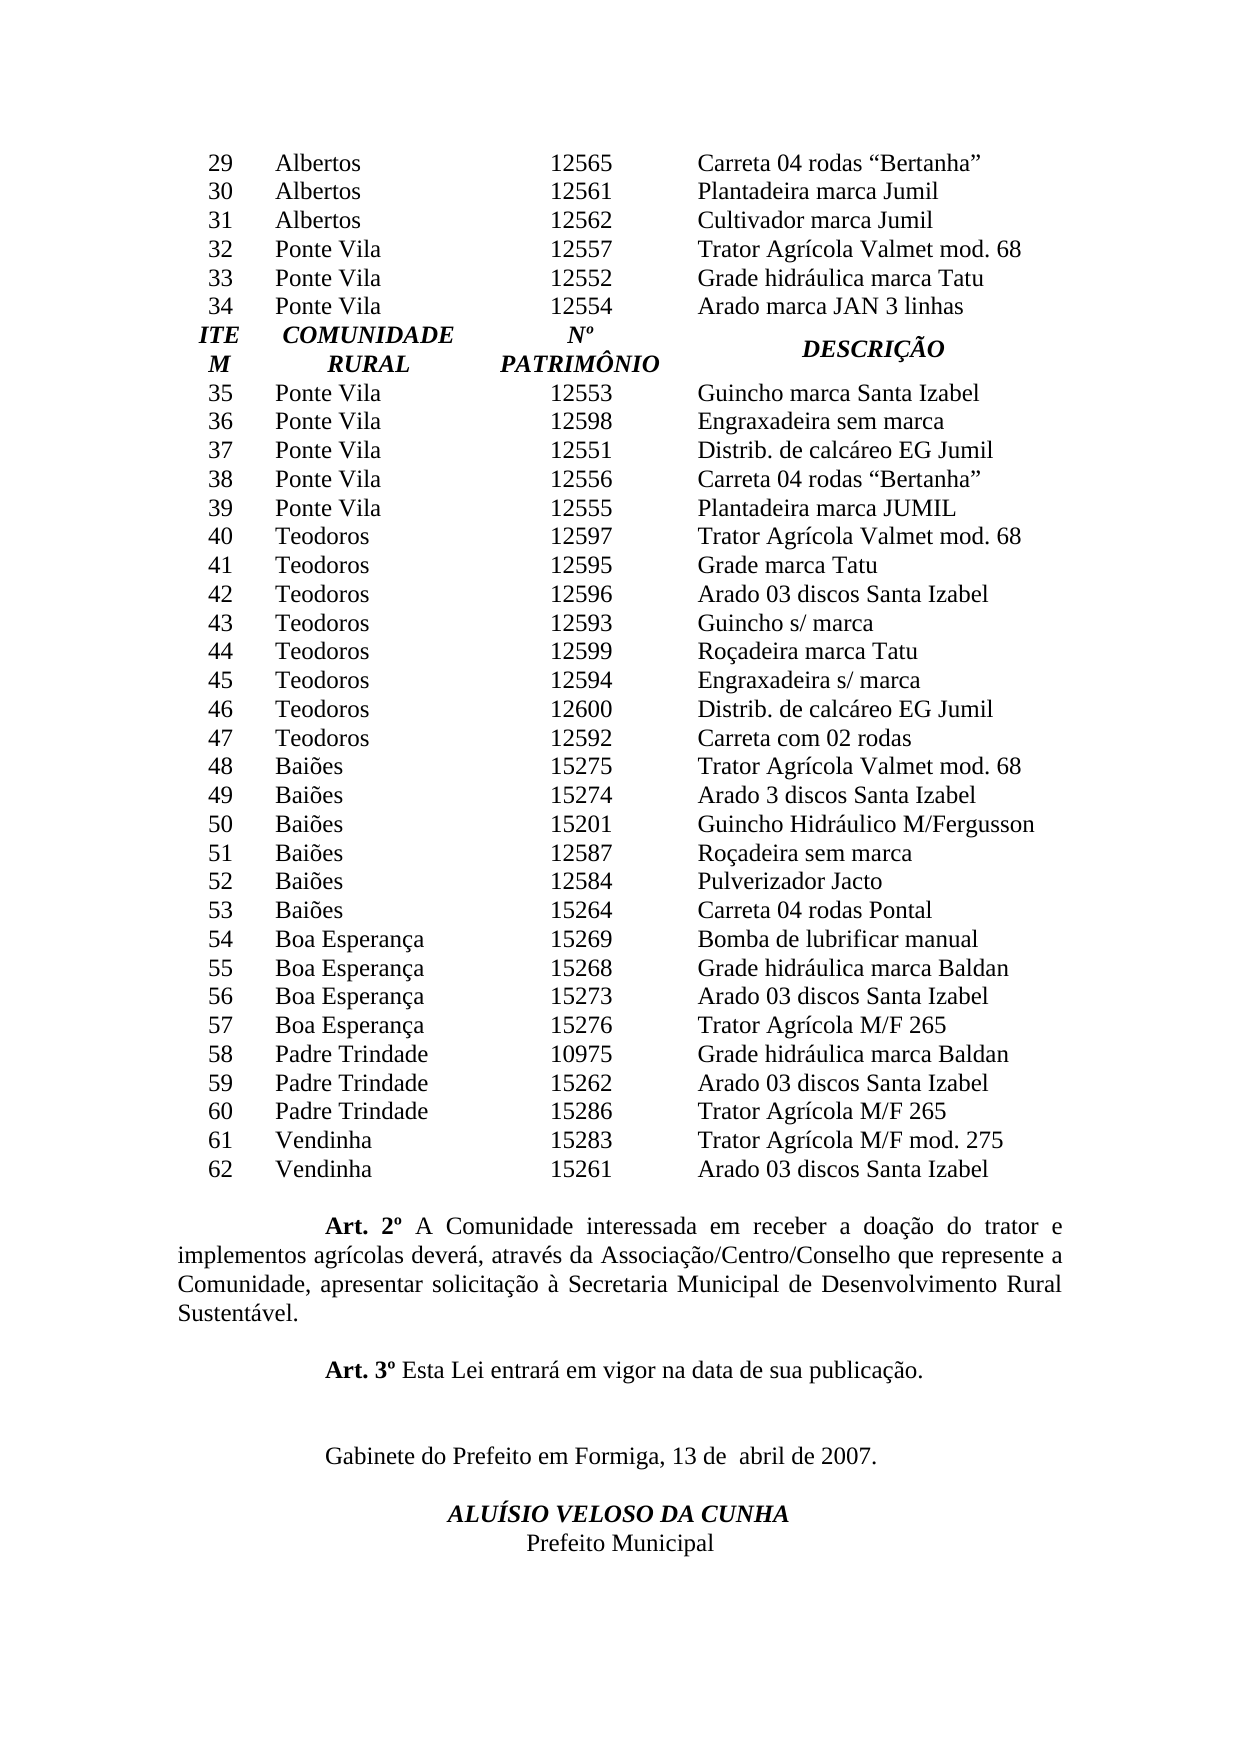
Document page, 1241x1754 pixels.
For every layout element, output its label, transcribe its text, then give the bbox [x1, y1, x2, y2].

table_cell Arado marca JAN 3 linhas [686, 291, 1063, 320]
table_cell 32 [177, 234, 264, 263]
table_cell 40 [177, 521, 264, 550]
table_cell 56 [177, 981, 264, 1010]
table_cell 15262 [476, 1068, 686, 1096]
table_cell ITEM [177, 320, 264, 378]
table_cell 12592 [476, 723, 686, 751]
table_cell Albertos [264, 176, 476, 205]
table_cell Baiões [264, 751, 476, 780]
table_cell Arado 03 discos Santa Izabel [686, 1068, 1063, 1096]
table_cell Engraxadeira sem marca [686, 406, 1063, 435]
table_cell 61 [177, 1125, 264, 1154]
table_cell Baiões [264, 780, 476, 809]
table_cell 34 [177, 291, 264, 320]
table_cell 15274 [476, 780, 686, 809]
table_cell 12600 [476, 694, 686, 723]
table_cell Vendinha [264, 1154, 476, 1183]
table_cell Padre Trindade [264, 1039, 476, 1068]
table_cell Vendinha [264, 1125, 476, 1154]
table_cell 36 [177, 406, 264, 435]
table_cell Padre Trindade [264, 1068, 476, 1096]
table_cell 15273 [476, 981, 686, 1010]
table_cell 31 [177, 205, 264, 234]
table_cell Ponte Vila [264, 378, 476, 406]
table_cell Grade hidráulica marca Baldan [686, 953, 1063, 981]
table_cell Teodoros [264, 723, 476, 751]
table_cell 15269 [476, 924, 686, 953]
table_cell Boa Esperança [264, 1010, 476, 1039]
table_cell Teodoros [264, 694, 476, 723]
table_cell Guincho Hidráulico M/Fergusson [686, 809, 1063, 838]
table_cell Arado 03 discos Santa Izabel [686, 1154, 1063, 1183]
table_cell 55 [177, 953, 264, 981]
table_cell 12557 [476, 234, 686, 263]
table_cell 10975 [476, 1039, 686, 1068]
table_cell Ponte Vila [264, 234, 476, 263]
table_cell 12555 [476, 493, 686, 521]
table_cell 62 [177, 1154, 264, 1183]
table_cell Trator Agrícola M/F 265 [686, 1096, 1063, 1125]
table_cell 33 [177, 263, 264, 291]
table_cell 48 [177, 751, 264, 780]
table_cell Roçadeira sem marca [686, 838, 1063, 866]
table_cell Ponte Vila [264, 406, 476, 435]
table_cell Boa Esperança [264, 924, 476, 953]
table_cell 44 [177, 636, 264, 665]
table_cell 15268 [476, 953, 686, 981]
table_cell 37 [177, 435, 264, 464]
table_cell 12593 [476, 608, 686, 636]
table_cell Distrib. de calcáreo EG Jumil [686, 694, 1063, 723]
table_cell Teodoros [264, 550, 476, 579]
table_cell 12597 [476, 521, 686, 550]
table_cell 15283 [476, 1125, 686, 1154]
table_cell 12553 [476, 378, 686, 406]
table_cell Padre Trindade [264, 1096, 476, 1125]
table_cell 45 [177, 665, 264, 694]
table_cell 51 [177, 838, 264, 866]
table_cell 58 [177, 1039, 264, 1068]
table_cell Ponte Vila [264, 493, 476, 521]
table_cell Grade hidráulica marca Baldan [686, 1039, 1063, 1068]
table_cell COMUNIDADE RURAL [264, 320, 476, 378]
table_cell Arado 3 discos Santa Izabel [686, 780, 1063, 809]
table_cell 12551 [476, 435, 686, 464]
table_cell 39 [177, 493, 264, 521]
table_cell Grade hidráulica marca Tatu [686, 263, 1063, 291]
table_cell Plantadeira marca Jumil [686, 176, 1063, 205]
table_cell Teodoros [264, 665, 476, 694]
table_cell Ponte Vila [264, 291, 476, 320]
table_cell Teodoros [264, 636, 476, 665]
table_cell Grade marca Tatu [686, 550, 1063, 579]
table_cell Nº PATRIMÔNIO [476, 320, 686, 378]
text Gabinete do Prefeito em Formiga, 13 de abril de 2007. [177, 1441, 1063, 1470]
table_cell 29 [177, 148, 264, 176]
table_cell 43 [177, 608, 264, 636]
table_cell 15201 [476, 809, 686, 838]
table_cell 12595 [476, 550, 686, 579]
table_cell 35 [177, 378, 264, 406]
table_cell Trator Agrícola Valmet mod. 68 [686, 751, 1063, 780]
table_cell 12599 [476, 636, 686, 665]
table_cell DESCRIÇÃO [686, 320, 1063, 378]
table_cell 52 [177, 866, 264, 895]
table_cell 50 [177, 809, 264, 838]
table_cell Baiões [264, 838, 476, 866]
table_cell Teodoros [264, 521, 476, 550]
table_cell Trator Agrícola Valmet mod. 68 [686, 234, 1063, 263]
table_cell Teodoros [264, 579, 476, 608]
text Art. 2º A Comunidade interessada em receber a doação do trator e implementos agrícolas deverá, através da Associação/Centro/Conselho que represente a Comunidade, apresentar solicitação à Secretaria Municipal de Desenvolvimento Rural Sustentável. [177, 1211, 1063, 1326]
table_cell Cultivador marca Jumil [686, 205, 1063, 234]
table_cell Albertos [264, 205, 476, 234]
table_cell Trator Agrícola M/F mod. 275 [686, 1125, 1063, 1154]
table_cell 12561 [476, 176, 686, 205]
table_cell Trator Agrícola Valmet mod. 68 [686, 521, 1063, 550]
table_cell 15276 [476, 1010, 686, 1039]
table_cell Ponte Vila [264, 435, 476, 464]
table_cell 15275 [476, 751, 686, 780]
table_cell Baiões [264, 809, 476, 838]
table_cell Carreta com 02 rodas [686, 723, 1063, 751]
table_cell Arado 03 discos Santa Izabel [686, 579, 1063, 608]
table_cell Carreta 04 rodas Pontal [686, 895, 1063, 924]
table_cell Engraxadeira s/ marca [686, 665, 1063, 694]
table_cell Plantadeira marca JUMIL [686, 493, 1063, 521]
table_cell 42 [177, 579, 264, 608]
table_cell 12598 [476, 406, 686, 435]
table_cell 12594 [476, 665, 686, 694]
table_cell 15286 [476, 1096, 686, 1125]
table_cell Distrib. de calcáreo EG Jumil [686, 435, 1063, 464]
table_cell Boa Esperança [264, 953, 476, 981]
table_cell Albertos [264, 148, 476, 176]
text ALUÍSIO VELOSO DA CUNHA [177, 1499, 1063, 1528]
table_cell 12554 [476, 291, 686, 320]
table_cell 41 [177, 550, 264, 579]
table_cell 60 [177, 1096, 264, 1125]
table_cell Roçadeira marca Tatu [686, 636, 1063, 665]
table_cell Ponte Vila [264, 464, 476, 493]
table_cell 38 [177, 464, 264, 493]
table_cell 47 [177, 723, 264, 751]
table_cell 46 [177, 694, 264, 723]
table_cell 12552 [476, 263, 686, 291]
table_cell 30 [177, 176, 264, 205]
table_cell 15264 [476, 895, 686, 924]
table_cell Boa Esperança [264, 981, 476, 1010]
table_cell 12565 [476, 148, 686, 176]
table_cell 12587 [476, 838, 686, 866]
table_cell 59 [177, 1068, 264, 1096]
text Prefeito Municipal [177, 1528, 1063, 1556]
table_cell 49 [177, 780, 264, 809]
text Art. 3º Esta Lei entrará em vigor na data de sua publicação. [177, 1355, 1063, 1384]
table_cell Carreta 04 rodas “Bertanha” [686, 148, 1063, 176]
table_cell Pulverizador Jacto [686, 866, 1063, 895]
table_cell 12596 [476, 579, 686, 608]
table_cell Arado 03 discos Santa Izabel [686, 981, 1063, 1010]
table_cell Guincho s/ marca [686, 608, 1063, 636]
table_cell Ponte Vila [264, 263, 476, 291]
table_cell 15261 [476, 1154, 686, 1183]
table_cell Carreta 04 rodas “Bertanha” [686, 464, 1063, 493]
table_cell 12584 [476, 866, 686, 895]
table_cell 53 [177, 895, 264, 924]
table_cell Trator Agrícola M/F 265 [686, 1010, 1063, 1039]
table_cell 54 [177, 924, 264, 953]
table_cell Baiões [264, 866, 476, 895]
table_cell 12556 [476, 464, 686, 493]
table_cell Guincho marca Santa Izabel [686, 378, 1063, 406]
table_cell Teodoros [264, 608, 476, 636]
table_cell Baiões [264, 895, 476, 924]
table_cell 57 [177, 1010, 264, 1039]
table_cell Bomba de lubrificar manual [686, 924, 1063, 953]
table_cell 12562 [476, 205, 686, 234]
